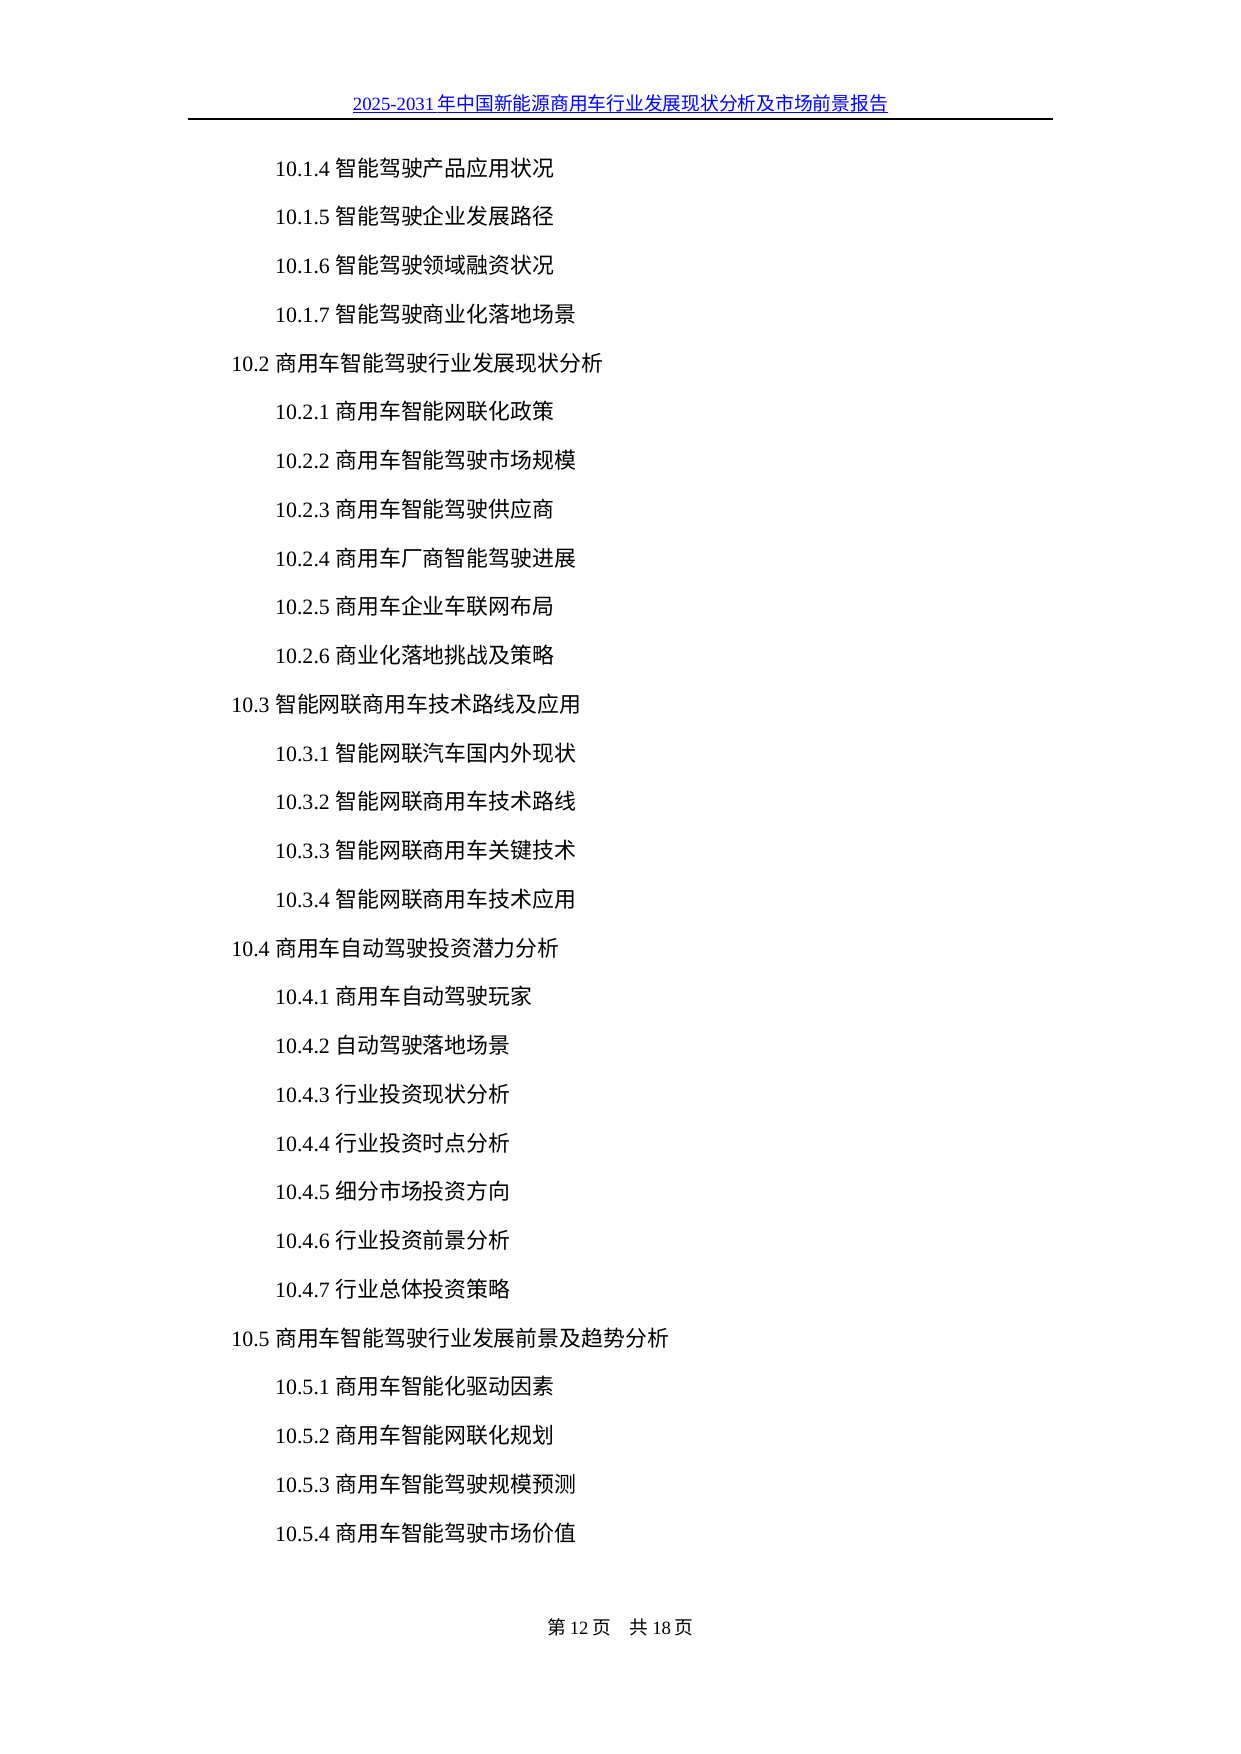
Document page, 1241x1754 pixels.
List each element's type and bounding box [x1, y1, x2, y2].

text [187, 150, 1053, 1548]
